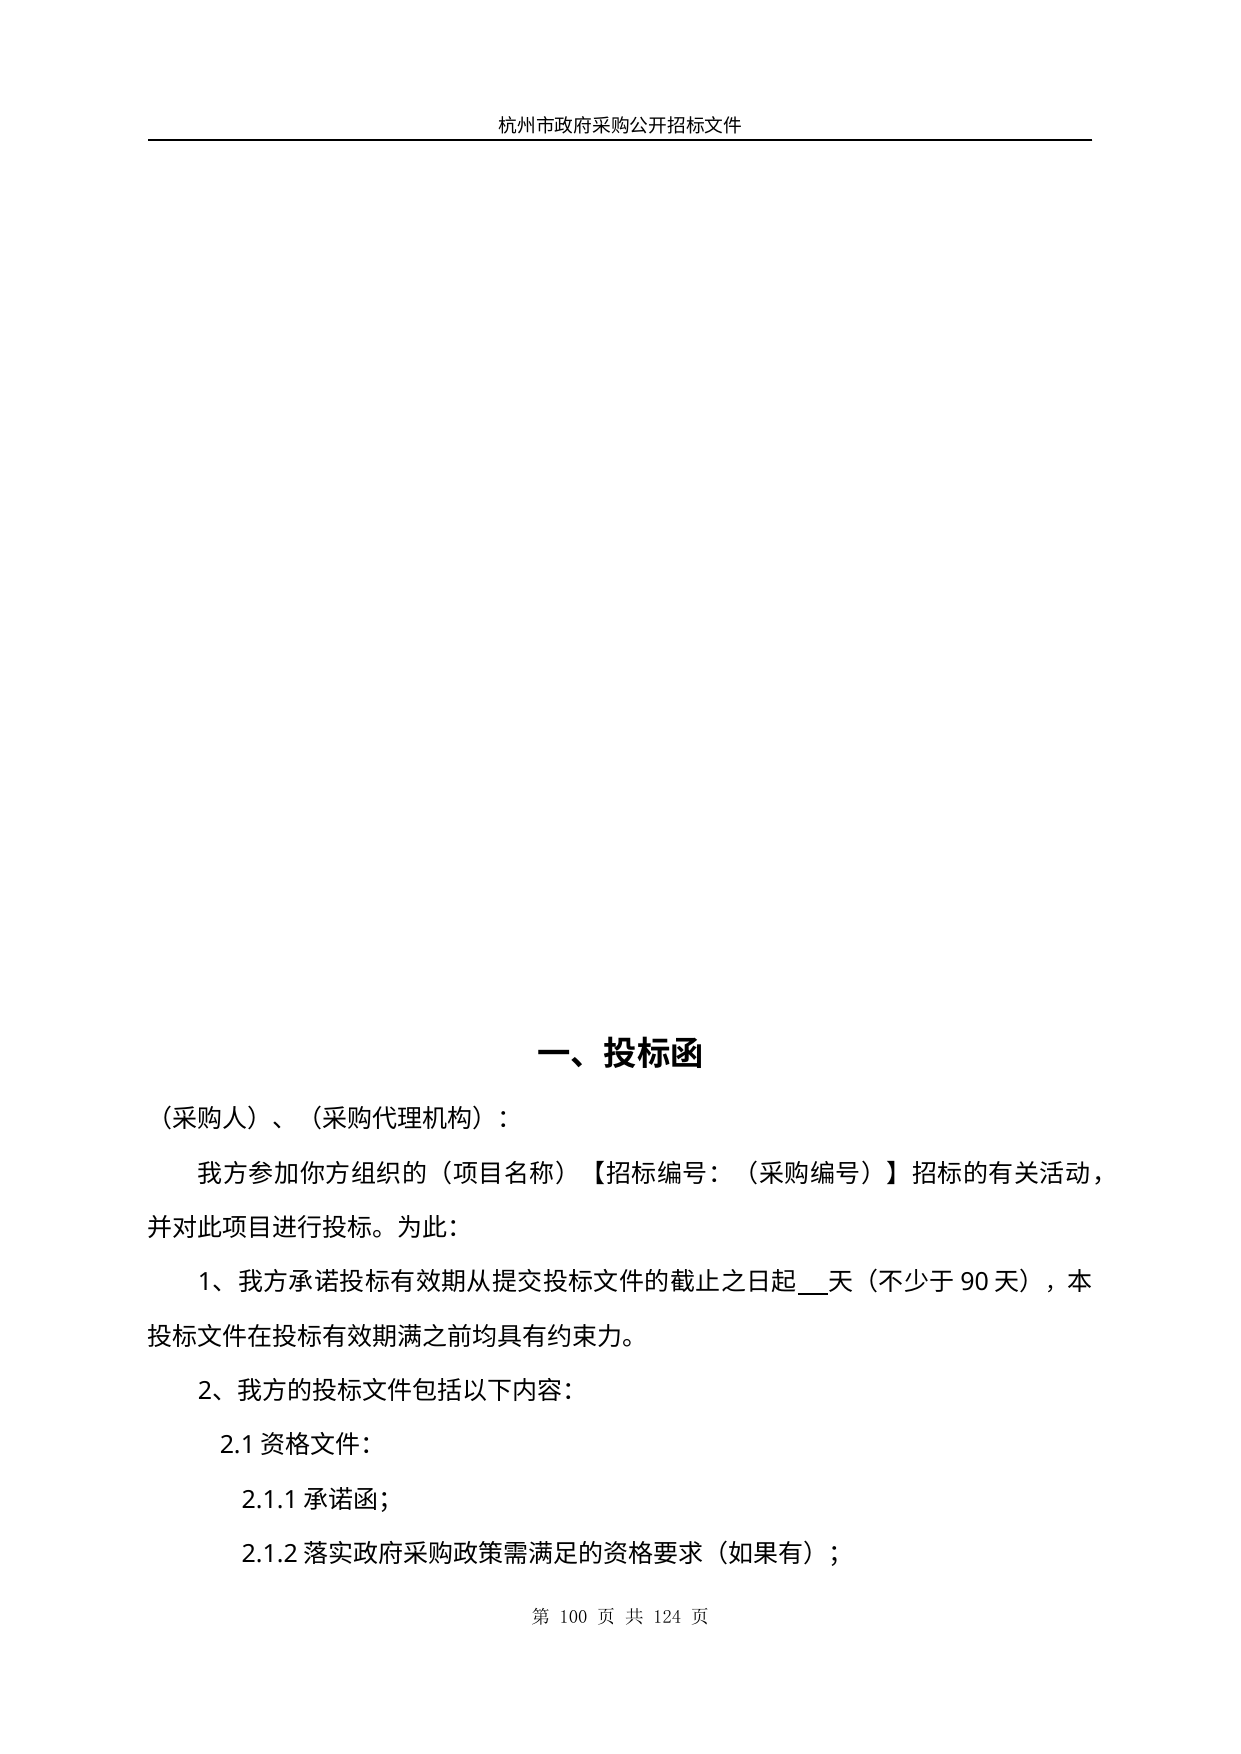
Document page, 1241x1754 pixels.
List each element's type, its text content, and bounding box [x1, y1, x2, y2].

text 1、我方承诺投标有效期从提交投标文件的截止之日起 天（不少于90天），本投标文件在投标有效期满之前均具有约束力。 [148, 1262, 1092, 1352]
text 2.1.1承诺函； [191, 1479, 1092, 1516]
text 2、我方的投标文件包括以下内容： [148, 1371, 1092, 1407]
text 2.1.2落实政府采购政策需满足的资格要求（如果有）； [191, 1534, 1092, 1570]
text 我方参加你方组织的（项目名称）【招标编号：（采购编号）】招标的有关活动，并对此项目进行投标。为此： [148, 1153, 1092, 1244]
text 一、投标函 [148, 1026, 1092, 1074]
text （采购人）、（采购代理机构）： [148, 1099, 1092, 1135]
text 2.1资格文件： [169, 1425, 1092, 1461]
